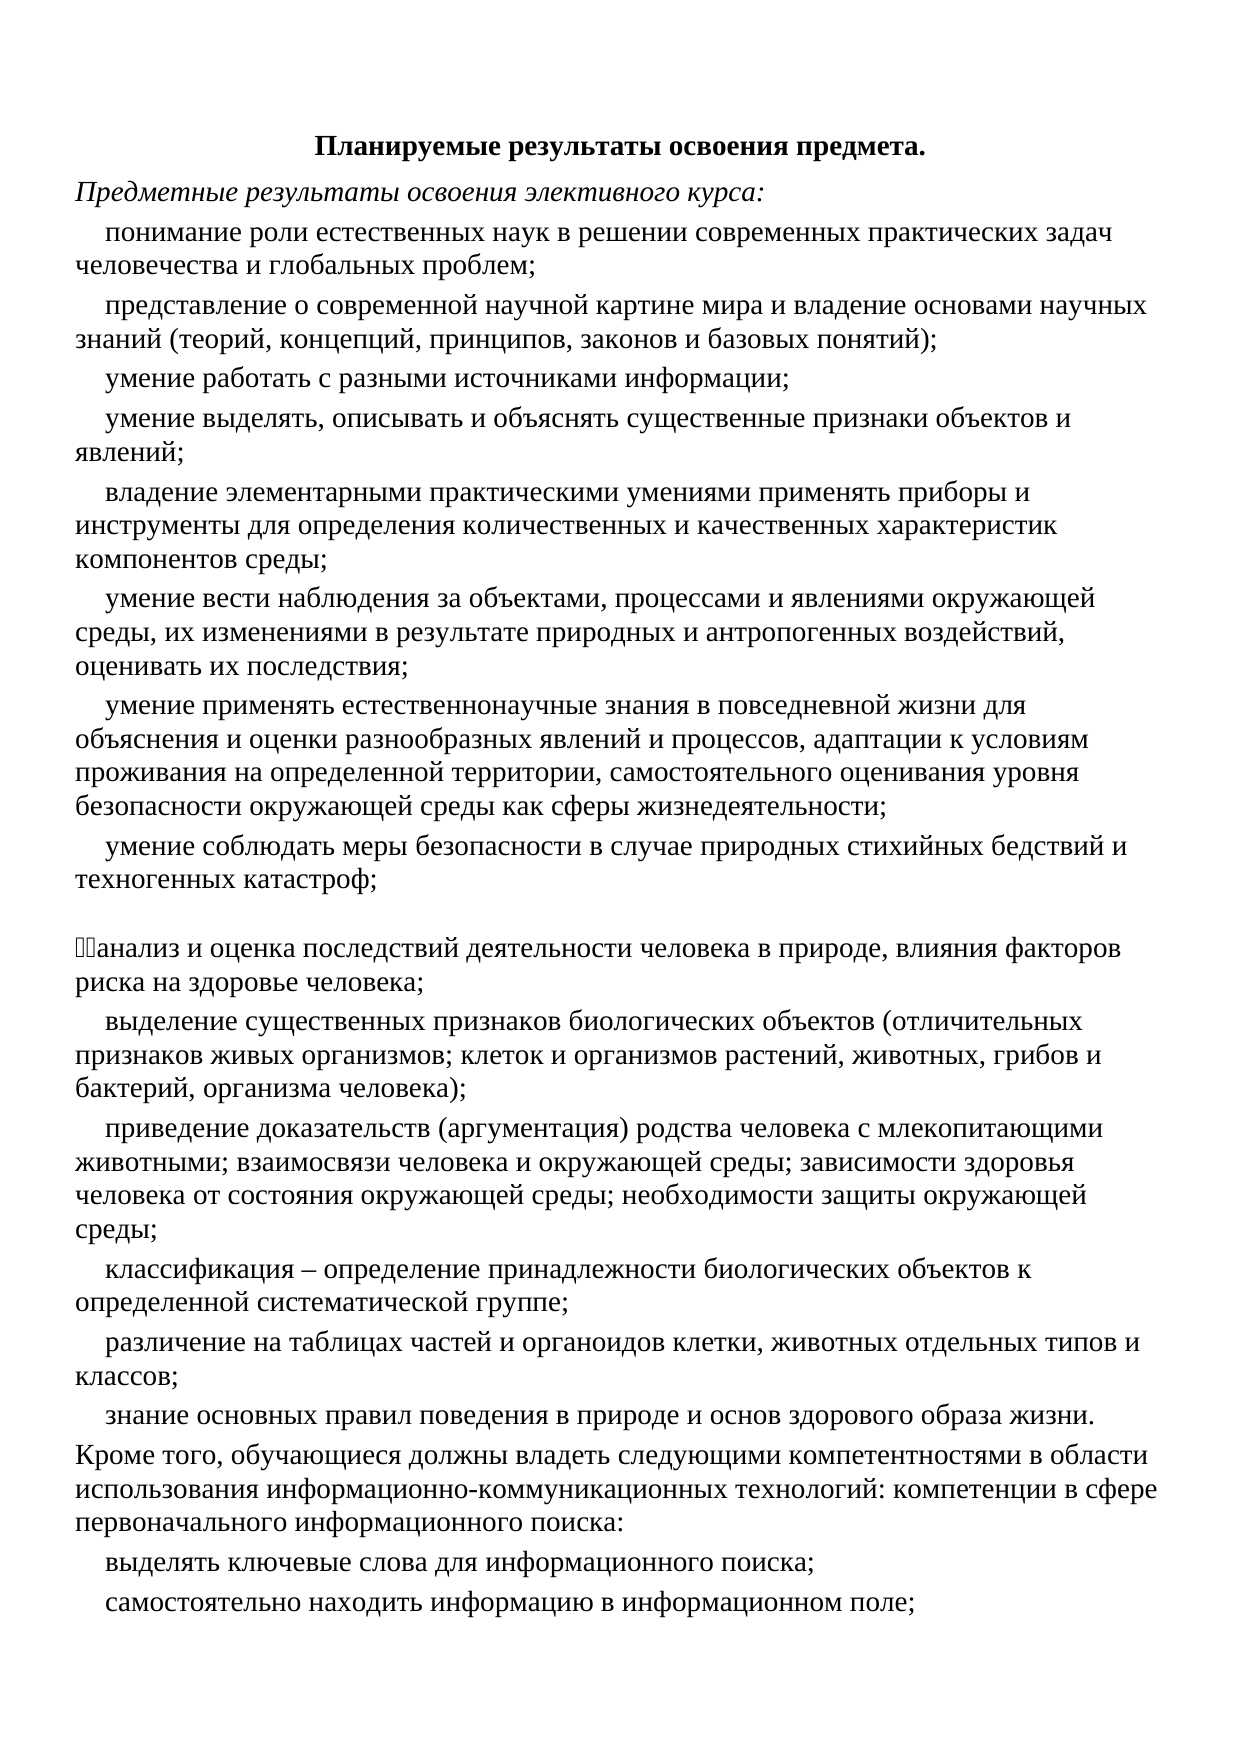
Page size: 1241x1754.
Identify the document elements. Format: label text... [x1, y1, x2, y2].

text  различение на таблицах частей и органоидов клетки, животных отдельных типов и классов; [75, 1324, 1165, 1391]
text  приведение доказательств (аргументация) родства человека с млекопитающими животными; взаимосвязи человека и окружающей среды; зависимости здоровья человека от состояния окружающей среды; необходимости защиты окружающей среды; [75, 1110, 1165, 1244]
text  выделение существенных признаков биологических объектов (отличительных признаков живых организмов; клеток и организмов растений, животных, грибов и бактерий, организма человека); [75, 1003, 1165, 1104]
text Предметные результаты освоения элективного курса: [75, 174, 1165, 208]
text  самостоятельно находить информацию в информационном поле; [75, 1584, 1165, 1617]
text Планируемые результаты освоения предмета. [75, 128, 1165, 162]
text  владение элементарными практическими умениями применять приборы и инструменты для определения количественных и качественных характеристик компонентов среды; [75, 474, 1165, 574]
text  умение выделять, описывать и объяснять существенные признаки объектов и явлений; [75, 400, 1165, 467]
text  выделять ключевые слова для информационного поиска; [75, 1544, 1165, 1578]
text  знание основных правил поведения в природе и основ здорового образа жизни. [75, 1397, 1165, 1431]
text Кроме того, обучающиеся должны владеть следующими компетентностями в области использования информационно-коммуникационных технологий: компетенции в сфере первоначального информационного поиска: [75, 1437, 1165, 1538]
text  умение работать с разными источниками информации; [75, 361, 1165, 394]
text  умение применять естественнонаучные знания в повседневной жизни для объяснения и оценки разнообразных явлений и процессов, адаптации к условиям проживания на определенной территории, самостоятельного оценивания уровня безопасности окружающей среды как сферы жизнедеятельности; [75, 687, 1165, 822]
text  умение соблюдать меры безопасности в случае природных стихийных бедствий и техногенных катастроф; [75, 828, 1165, 895]
text  понимание роли естественных наук в решении современных практических задач человечества и глобальных проблем; [75, 214, 1165, 281]
text  представление о современной научной картине мира и владение основами научных знаний (теорий, концепций, принципов, законов и базовых понятий); [75, 287, 1165, 354]
text анализ и оценка последствий деятельности человека в природе, влияния факторов риска на здоровье человека; [75, 930, 1165, 997]
text  классификация – определение принадлежности биологических объектов к определенной систематической группе; [75, 1251, 1165, 1318]
text  умение вести наблюдения за объектами, процессами и явлениями окружающей среды, их изменениями в результате природных и антропогенных воздействий, оценивать их последствия; [75, 581, 1165, 681]
